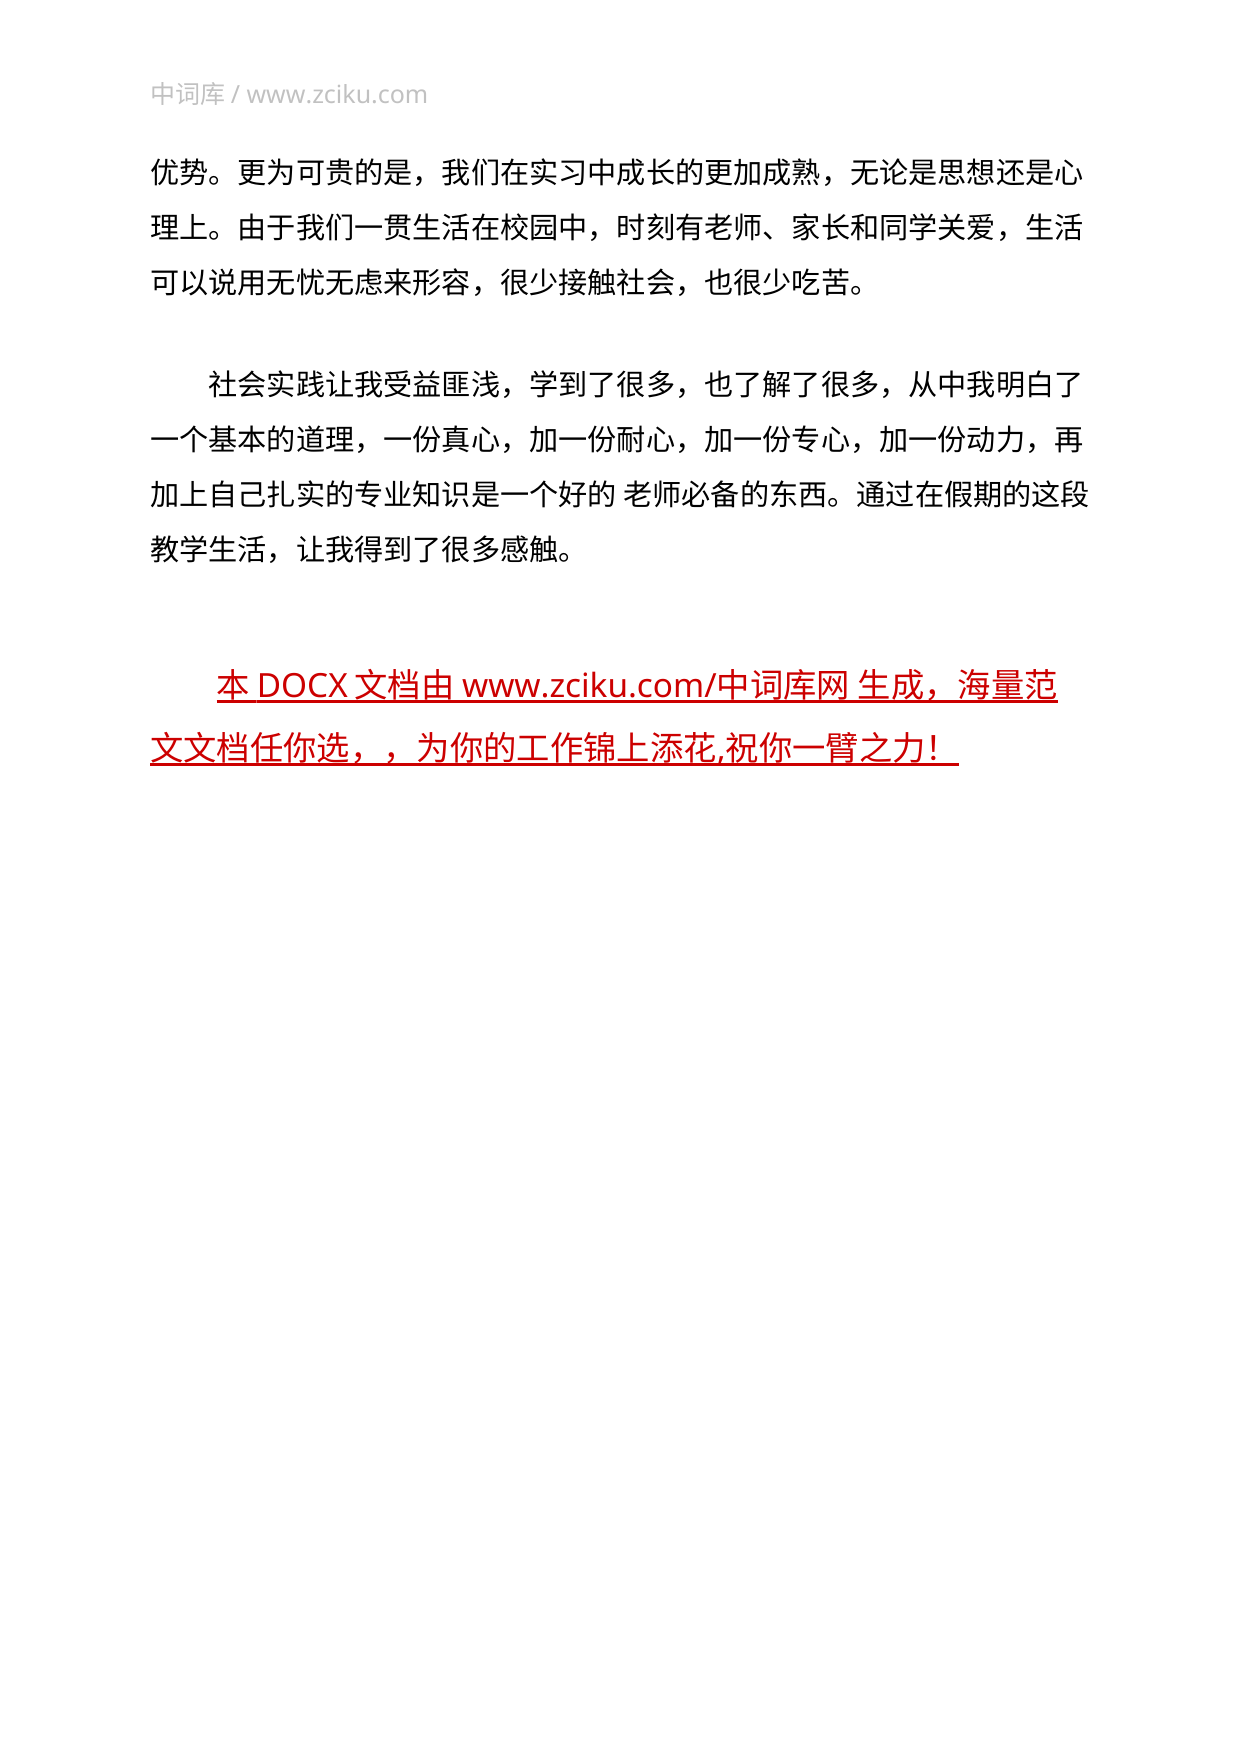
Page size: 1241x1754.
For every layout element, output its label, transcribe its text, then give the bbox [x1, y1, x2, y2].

text 社会实践让我受益匪浅，学到了很多，也了解了很多，从中我明白了一个基本的道理，一份真心，加一份耐心，加一份专心，加一份动力，再加上自己扎实的专业知识是一个好的 老师必备的东西。通过在假期的这段教学生活，让我得到了很多感触。 [150, 362, 1090, 568]
text 本DOCX文档由 www.zciku.com/中词库网 生成，海量范文文档任你选，，为你的工作锦上添花,祝你一臂之力！ [150, 659, 1090, 771]
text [150, 150, 1090, 302]
